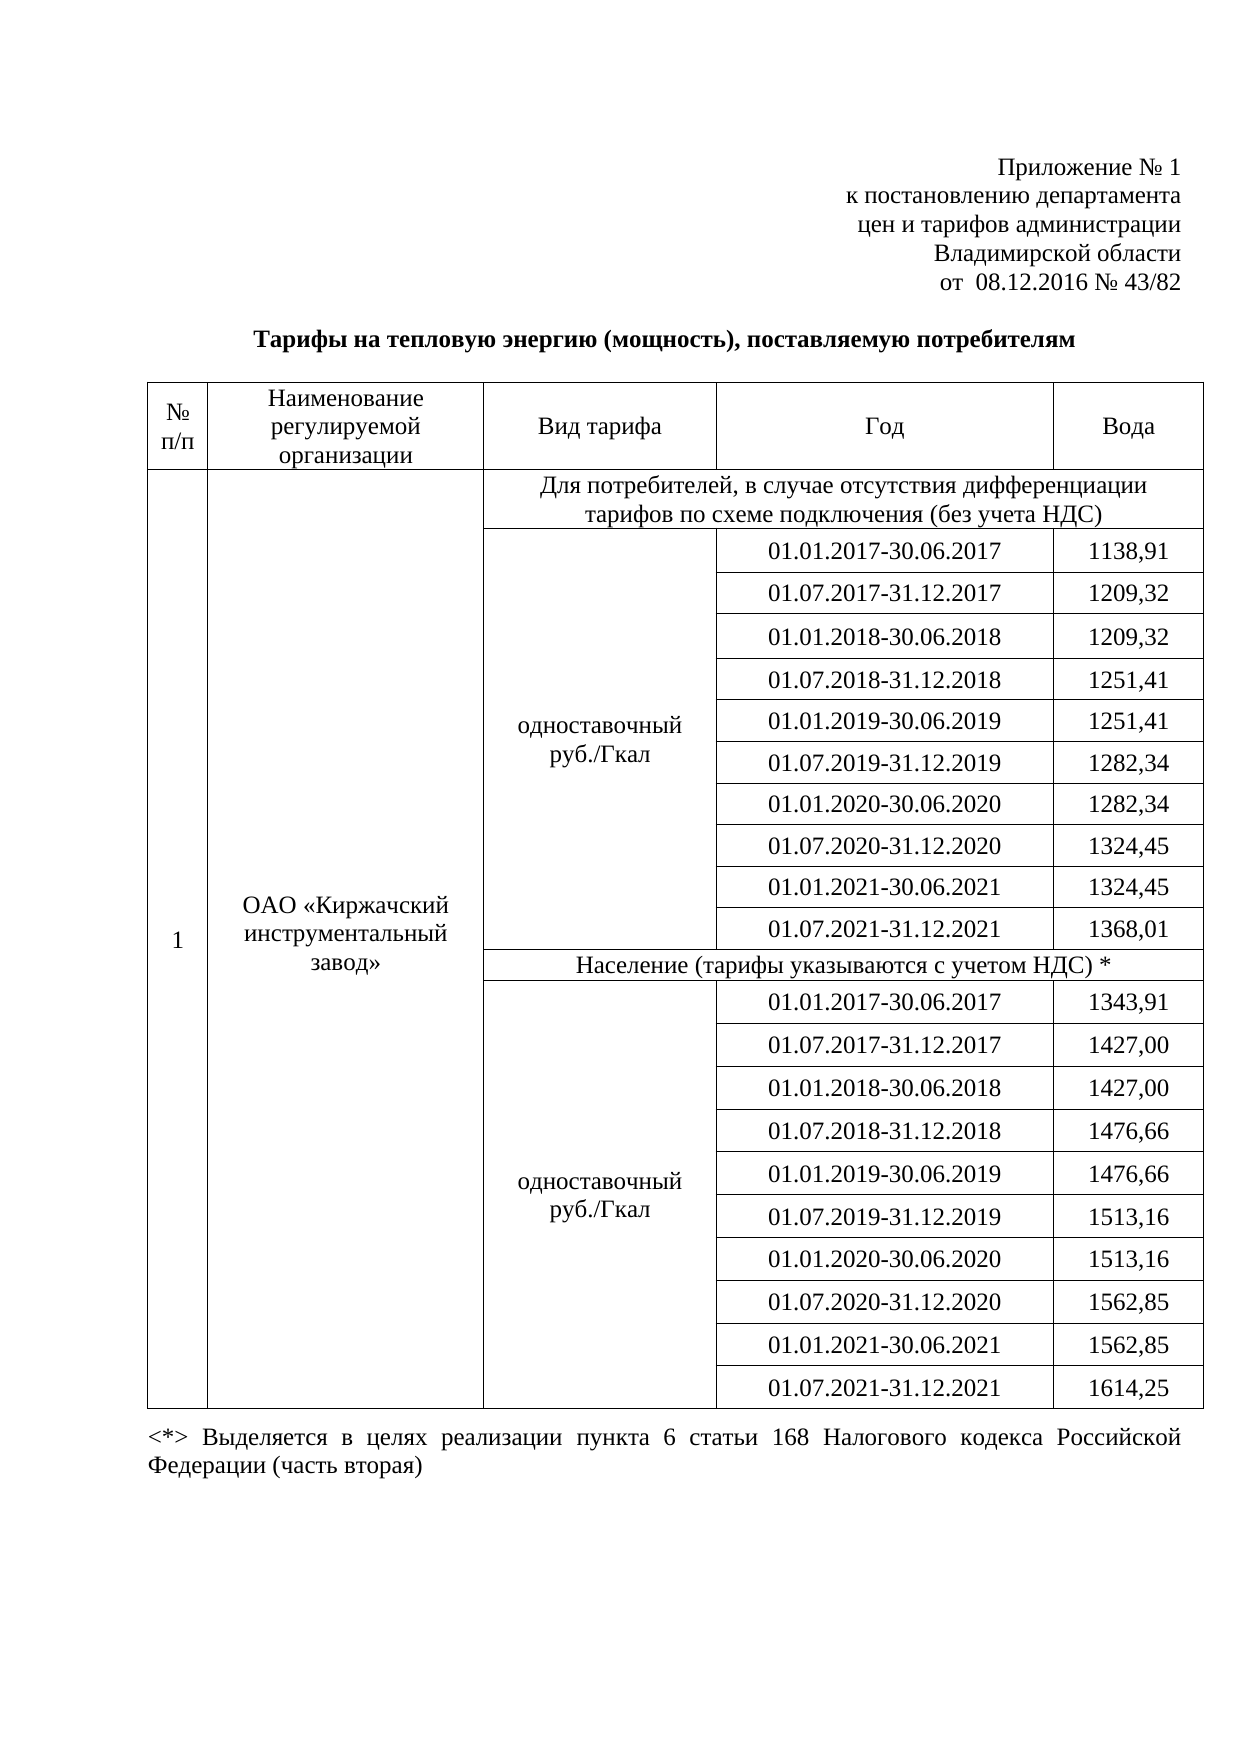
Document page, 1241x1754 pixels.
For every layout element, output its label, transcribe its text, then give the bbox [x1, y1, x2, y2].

text Приложение № 1 [148, 152, 1181, 180]
text к постановлению департамента [148, 180, 1181, 209]
table_cell 1282,34 [1054, 742, 1203, 782]
table_cell 1562,85 [1054, 1281, 1203, 1322]
table_cell 01.01.2018-30.06.2018 [717, 614, 1053, 658]
table_cell 01.01.2017-30.06.2017 [717, 529, 1053, 572]
table_header Вид тарифа [484, 383, 716, 469]
table_cell 1476,66 [1054, 1152, 1203, 1194]
table_cell 1324,45 [1054, 825, 1203, 866]
table_cell 01.07.2018-31.12.2018 [717, 1110, 1053, 1151]
table_cell 01.01.2019-30.06.2019 [717, 700, 1053, 741]
table_cell 01.07.2018-31.12.2018 [717, 659, 1053, 699]
table_cell 01.01.2021-30.06.2021 [717, 867, 1053, 907]
table_cell 1427,00 [1054, 1067, 1203, 1108]
table_header Вода [1054, 383, 1203, 469]
text Тарифы на тепловую энергию (мощность), поставляемую потребителям [148, 324, 1181, 353]
table_cell 01.07.2021-31.12.2021 [717, 1366, 1053, 1408]
text от 08.12.2016 № 43/82 [148, 267, 1181, 295]
table_cell 1138,91 [1054, 529, 1203, 572]
table_cell 1251,41 [1054, 659, 1203, 699]
table_cell 1476,66 [1054, 1110, 1203, 1151]
table_cell 1324,45 [1054, 867, 1203, 907]
text цен и тарифов администрации [148, 209, 1181, 238]
table_cell 01.07.2019-31.12.2019 [717, 1195, 1053, 1237]
table_cell 01.01.2020-30.06.2020 [717, 1238, 1053, 1280]
table_header Год [717, 383, 1053, 469]
table_cell Население (тарифы указываются с учетом НДС) * [484, 950, 1203, 980]
table_cell 01.07.2020-31.12.2020 [717, 825, 1053, 866]
table_cell 1513,16 [1054, 1195, 1203, 1237]
table_cell 01.07.2017-31.12.2017 [717, 573, 1053, 613]
table_cell 1614,25 [1054, 1366, 1203, 1408]
table_cell 1209,32 [1054, 614, 1203, 658]
table_cell 01.07.2017-31.12.2017 [717, 1024, 1053, 1066]
table_cell 1562,85 [1054, 1324, 1203, 1365]
text Владимирской области [148, 238, 1181, 267]
table_cell 1513,16 [1054, 1238, 1203, 1280]
table_cell 1251,41 [1054, 700, 1203, 741]
table_cell 1343,91 [1054, 981, 1203, 1023]
table_cell 01.01.2019-30.06.2019 [717, 1152, 1053, 1194]
table_header № п/п [148, 383, 207, 469]
table_cell 1209,32 [1054, 573, 1203, 613]
table_cell 01.07.2020-31.12.2020 [717, 1281, 1053, 1322]
table_cell 1427,00 [1054, 1024, 1203, 1066]
table_cell одноставочный руб./Гкал [484, 529, 716, 949]
table_cell 01.07.2019-31.12.2019 [717, 742, 1053, 782]
table_cell 01.07.2021-31.12.2021 [717, 908, 1053, 949]
table_cell ОАО «Киржачский инструментальный завод» [208, 470, 483, 1408]
table_cell 01.01.2017-30.06.2017 [717, 981, 1053, 1023]
table_cell 01.01.2018-30.06.2018 [717, 1067, 1053, 1108]
table_cell 1 [148, 470, 207, 1408]
table_cell 1368,01 [1054, 908, 1203, 949]
table_cell 01.01.2021-30.06.2021 [717, 1324, 1053, 1365]
table_cell 01.01.2020-30.06.2020 [717, 784, 1053, 824]
table_cell Для потребителей, в случае отсутствия дифференциации тарифов по схеме подключения (без учета НДС) [484, 470, 1203, 527]
text <*> Выделяется в целях реализации пункта 6 статьи 168 Налогового кодекса Российской Федерации (часть вторая) [148, 1422, 1181, 1479]
table_cell одноставочный руб./Гкал [484, 981, 716, 1408]
table_cell 1282,34 [1054, 784, 1203, 824]
table_header Наименование регулируемой организации [208, 383, 483, 469]
